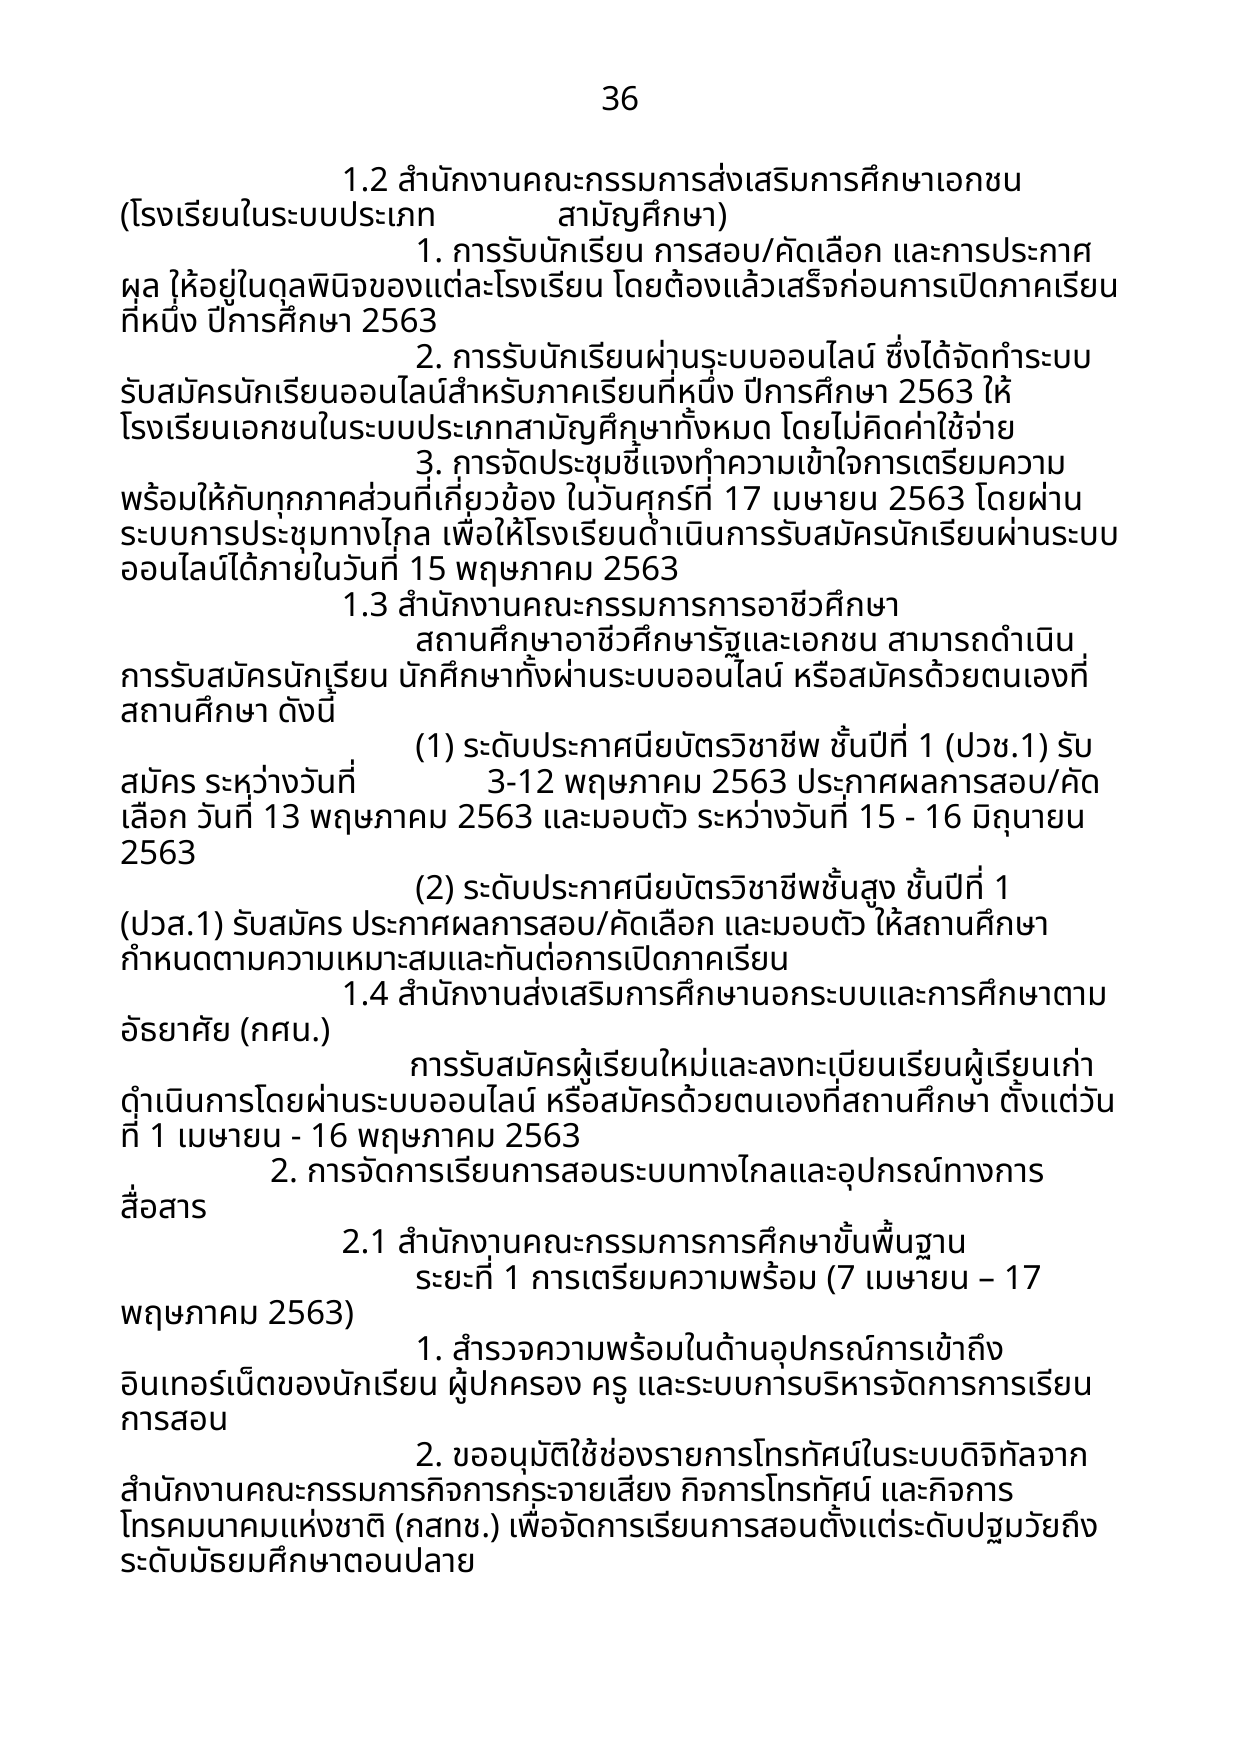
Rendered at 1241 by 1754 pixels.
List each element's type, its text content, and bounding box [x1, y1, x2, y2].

text 1.4 สำนักงานส่งเสริมการศึกษานอกระบบและการศึกษาตามอัธยาศัย (กศน.) [120, 977, 1120, 1048]
text ระยะที่ 1 การเตรียมความพร้อม (7 เมษายน – 17 พฤษภาคม 2563) [120, 1261, 1120, 1332]
text 1. การรับนักเรียน การสอบ/คัดเลือก และการประกาศผล ให้อยู่ในดุลพินิจของแต่ละโรงเรียน โดยต้องแล้วเสร็จก่อนการเปิดภาคเรียนที่หนึ่ง ปีการศึกษา 2563 [120, 234, 1120, 340]
text 2.1 สำนักงานคณะกรรมการการศึกษาขั้นพื้นฐาน [120, 1225, 1120, 1261]
text 2. ขออนุมัติใช้ช่องรายการโทรทัศน์ในระบบดิจิทัลจากสำนักงานคณะกรรมการกิจการกระจายเสียง กิจการโทรทัศน์ และกิจการโทรคมนาคมแห่งชาติ (กสทช.) เพื่อจัดการเรียนการสอนตั้งแต่ระดับปฐมวัยถึงระดับมัธยมศึกษาตอนปลาย [120, 1438, 1120, 1579]
text การรับสมัครผู้เรียนใหม่และลงทะเบียนเรียนผู้เรียนเก่า ดำเนินการโดยผ่านระบบออนไลน์ หรือสมัครด้วยตนเองที่สถานศึกษา ตั้งแต่วันที่ 1 เมษายน - 16 พฤษภาคม 2563 [120, 1048, 1120, 1154]
text (1) ระดับประกาศนียบัตรวิชาชีพ ชั้นปีที่ 1 (ปวช.1) รับสมัคร ระหว่างวันที่ 3-12 พฤษภาคม 2563 ประกาศผลการสอบ/คัดเลือก วันที่ 13 พฤษภาคม 2563 และมอบตัว ระหว่างวันที่ 15 - 16 มิถุนายน 2563 [120, 729, 1120, 871]
text 2. การจัดการเรียนการสอนระบบทางไกลและอุปกรณ์ทางการสื่อสาร [120, 1154, 1120, 1225]
text 3. การจัดประชุมชี้แจงทำความเข้าใจการเตรียมความพร้อมให้กับทุกภาคส่วนที่เกี่ยวข้อง ในวันศุกร์ที่ 17 เมษายน 2563 โดยผ่านระบบการประชุมทางไกล เพื่อให้โรงเรียนดำเนินการรับสมัครนักเรียนผ่านระบบออนไลน์ได้ภายในวันที่ 15 พฤษภาคม 2563 [120, 446, 1120, 588]
text (2) ระดับประกาศนียบัตรวิชาชีพชั้นสูง ชั้นปีที่ 1 (ปวส.1) รับสมัคร ประกาศผลการสอบ/คัดเลือก และมอบตัว ให้สถานศึกษากำหนดตามความเหมาะสมและทันต่อการเปิดภาคเรียน [120, 871, 1120, 977]
text 1.2 สำนักงานคณะกรรมการส่งเสริมการศึกษาเอกชน (โรงเรียนในระบบประเภท สามัญศึกษา) [120, 163, 1120, 234]
text 1. สำรวจความพร้อมในด้านอุปกรณ์การเข้าถึงอินเทอร์เน็ตของนักเรียน ผู้ปกครอง ครู และระบบการบริหารจัดการการเรียนการสอน [120, 1332, 1120, 1438]
text 2. การรับนักเรียนผ่านระบบออนไลน์ ซึ่งได้จัดทำระบบรับสมัครนักเรียนออนไลน์สำหรับภาคเรียนที่หนึ่ง ปีการศึกษา 2563 ให้โรงเรียนเอกชนในระบบประเภทสามัญศึกษาทั้งหมด โดยไม่คิดค่าใช้จ่าย [120, 340, 1120, 446]
text สถานศึกษาอาชีวศึกษารัฐและเอกชน สามารถดำเนินการรับสมัครนักเรียน นักศึกษาทั้งผ่านระบบออนไลน์ หรือสมัครด้วยตนเองที่สถานศึกษา ดังนี้ [120, 623, 1120, 729]
text 1.3 สำนักงานคณะกรรมการการอาชีวศึกษา [120, 588, 1120, 623]
